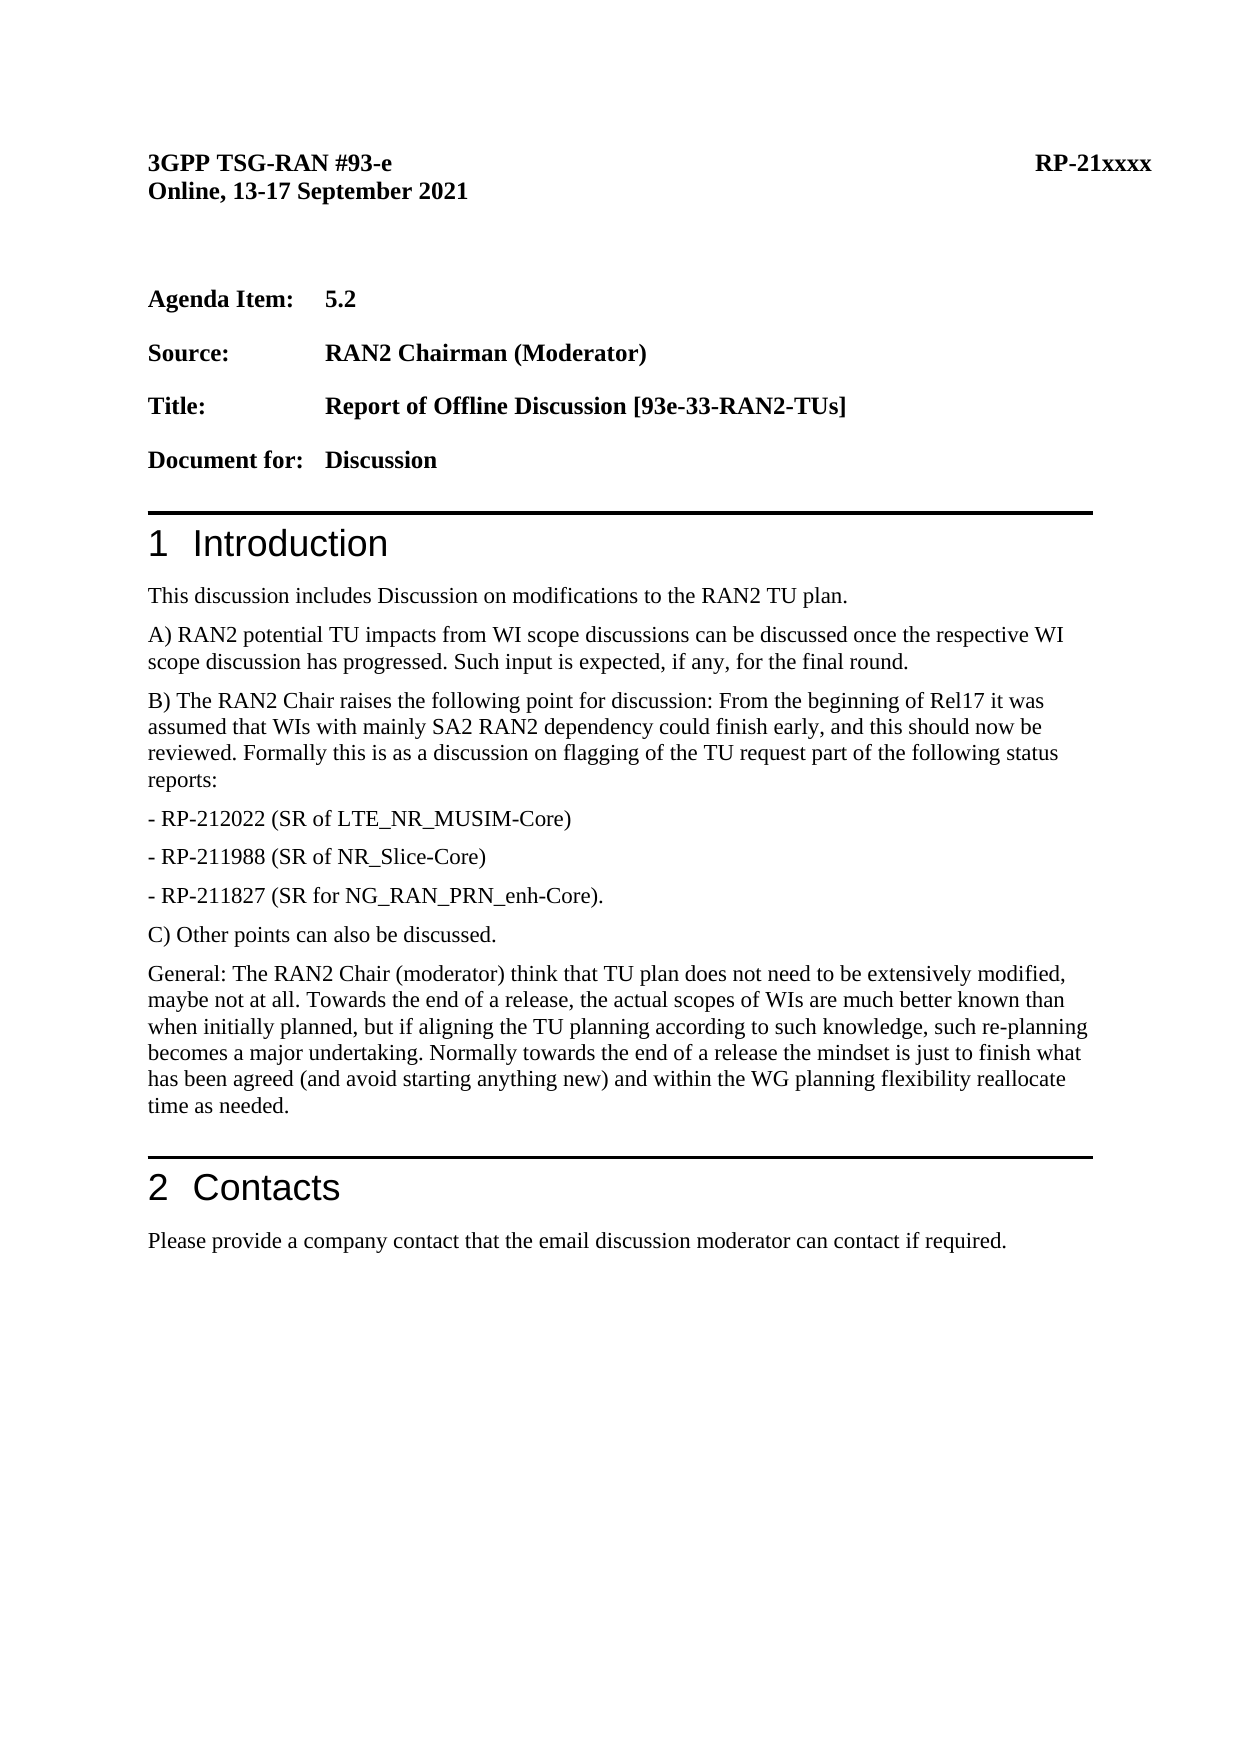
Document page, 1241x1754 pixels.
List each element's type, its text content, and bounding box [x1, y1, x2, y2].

text - RP-212022 (SR of LTE_NR_MUSIM-Core) [148, 804, 1093, 831]
text B) The RAN2 Chair raises the following point for discussion: From the beginning of Rel17 it was assumed that WIs with mainly SA2 RAN2 dependency could finish early, and this should now be reviewed. Formally this is as a discussion on flagging of the TU request part of the following status reports: [148, 687, 1093, 792]
text A) RAN2 potential TU impacts from WI scope discussions can be discussed once the respective WI scope discussion has progressed. Such input is expected, if any, for the final round. [148, 621, 1093, 674]
text Please provide a company contact that the email discussion moderator can contact if required. [148, 1227, 1093, 1253]
text Document for: Discussion [148, 445, 1093, 474]
text Title: Report of Offline Discussion [93e-33-RAN2-TUs] [148, 391, 1093, 420]
subtitle Introduction [148, 515, 1093, 564]
text General: The RAN2 Chair (moderator) think that TU plan does not need to be extensively modified, maybe not at all. Towards the end of a release, the actual scopes of WIs are much better known than when initially planned, but if aligning the TU planning according to such knowledge, such re-planning becomes a major undertaking. Normally towards the end of a release the mindset is just to finish what has been agreed (and avoid starting anything new) and within the WG planning flexibility reallocate time as needed. [148, 960, 1093, 1118]
text 3GPP TSG-RAN #93-e RP-21xxxx Online, 13-17 September 2021 [148, 148, 1093, 205]
text This discussion includes Discussion on modifications to the RAN2 TU plan. [148, 583, 1093, 609]
text Agenda Item: 5.2 [148, 284, 1093, 313]
text - RP-211827 (SR for NG_RAN_PRN_enh-Core). [148, 882, 1093, 909]
subtitle Contacts [148, 1159, 1093, 1208]
text C) Other points can also be discussed. [148, 921, 1093, 947]
text - RP-211988 (SR of NR_Slice-Core) [148, 843, 1093, 870]
text Source: RAN2 Chairman (Moderator) [148, 338, 1093, 366]
